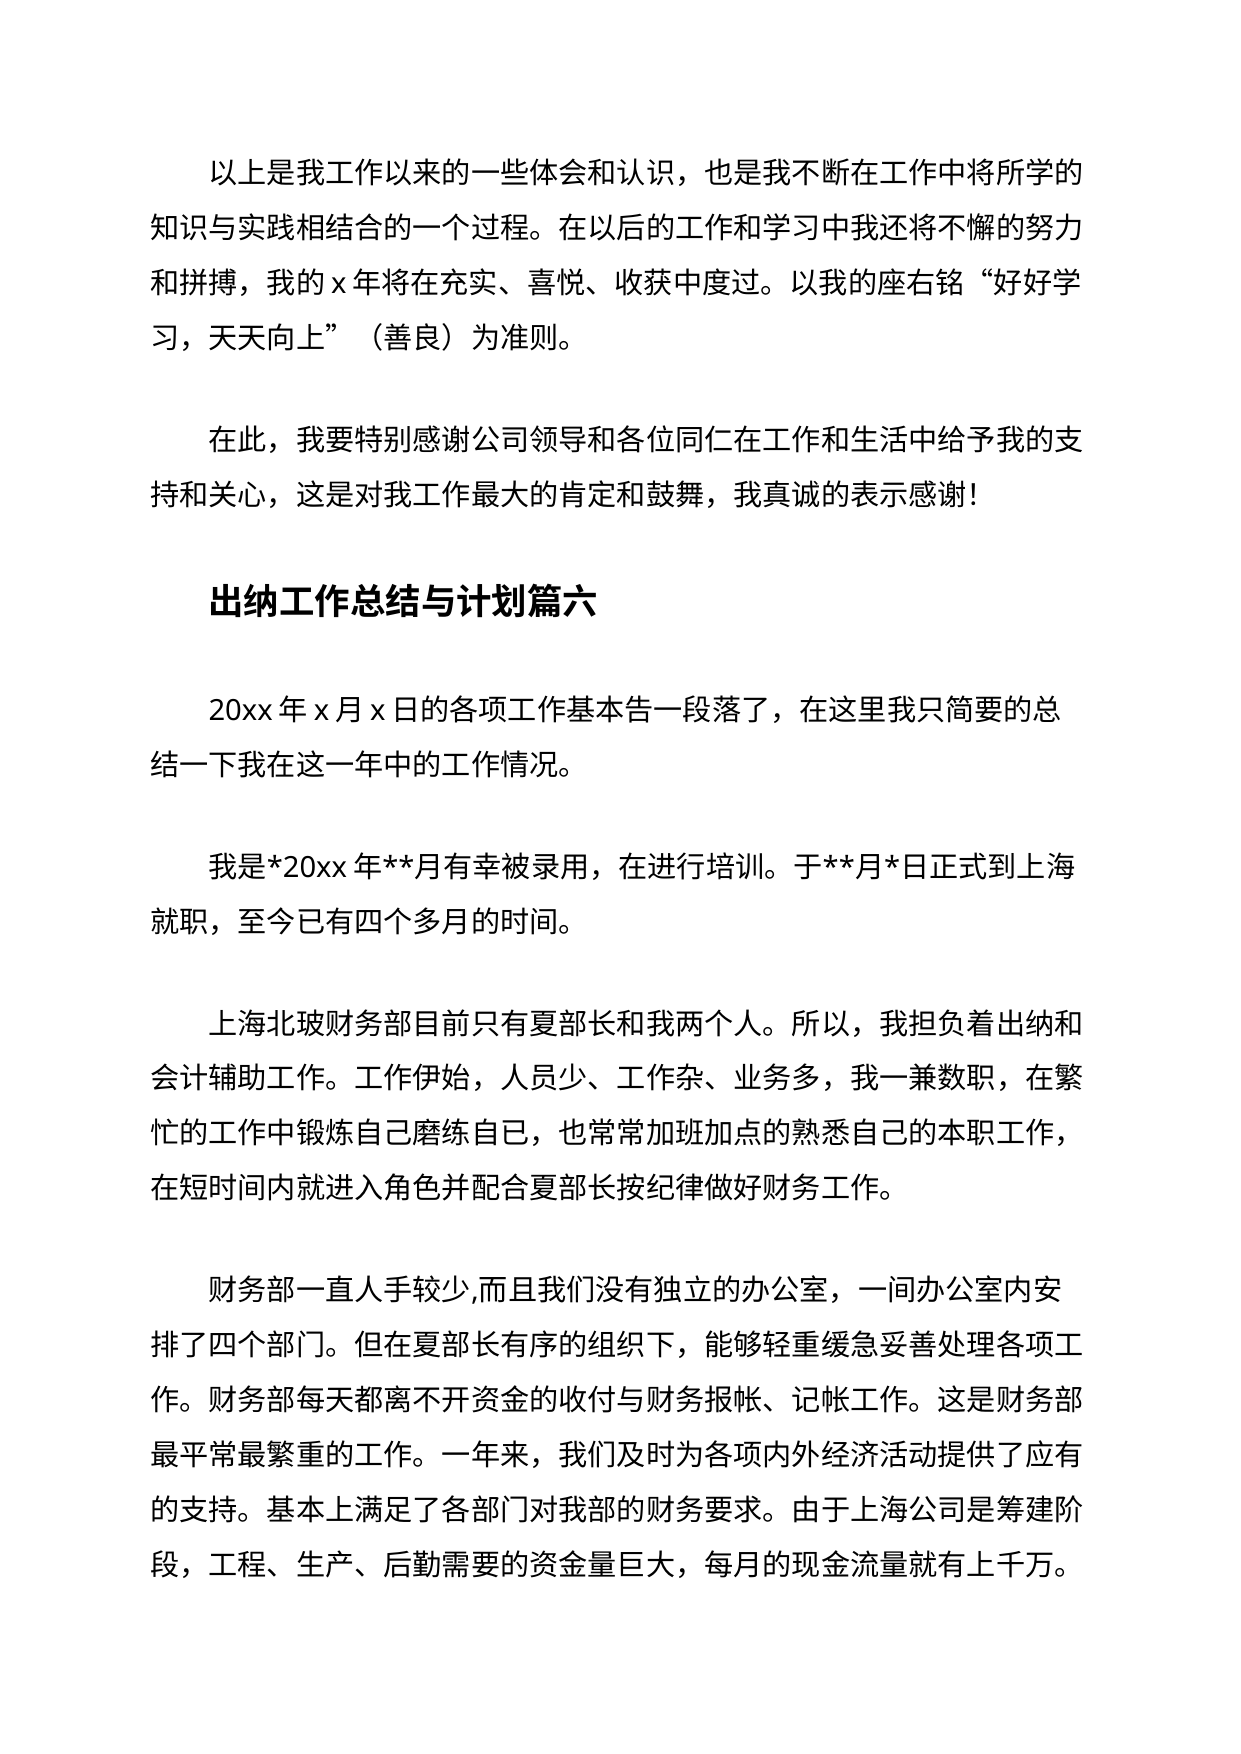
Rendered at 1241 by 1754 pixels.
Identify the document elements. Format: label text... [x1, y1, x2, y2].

text 出纳工作总结与计划篇六 [150, 573, 1090, 624]
text 在此，我要特别感谢公司领导和各位同仁在工作和生活中给予我的支持和关心，这是对我工作最大的肯定和鼓舞，我真诚的表示感谢！ [150, 417, 1090, 514]
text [150, 1267, 1090, 1583]
text 以上是我工作以来的一些体会和认识，也是我不断在工作中将所学的知识与实践相结合的一个过程。在以后的工作和学习中我还将不懈的努力和拼搏，我的x年将在充实、喜悦、收获中度过。以我的座右铭“好好学习，天天向上”（善良）为准则。 [150, 150, 1090, 357]
text 20xx年x月x日的各项工作基本告一段落了，在这里我只简要的总结一下我在这一年中的工作情况。 [150, 687, 1090, 784]
text 我是*20xx年**月有幸被录用，在进行培训。于**月*日正式到上海就职，至今已有四个多月的时间。 [150, 843, 1090, 941]
text 上海北玻财务部目前只有夏部长和我两个人。所以，我担负着出纳和会计辅助工作。工作伊始，人员少、工作杂、业务多，我一兼数职，在繁忙的工作中锻炼自己磨练自已，也常常加班加点的熟悉自己的本职工作，在短时间内就进入角色并配合夏部长按纪律做好财务工作。 [150, 1000, 1090, 1207]
